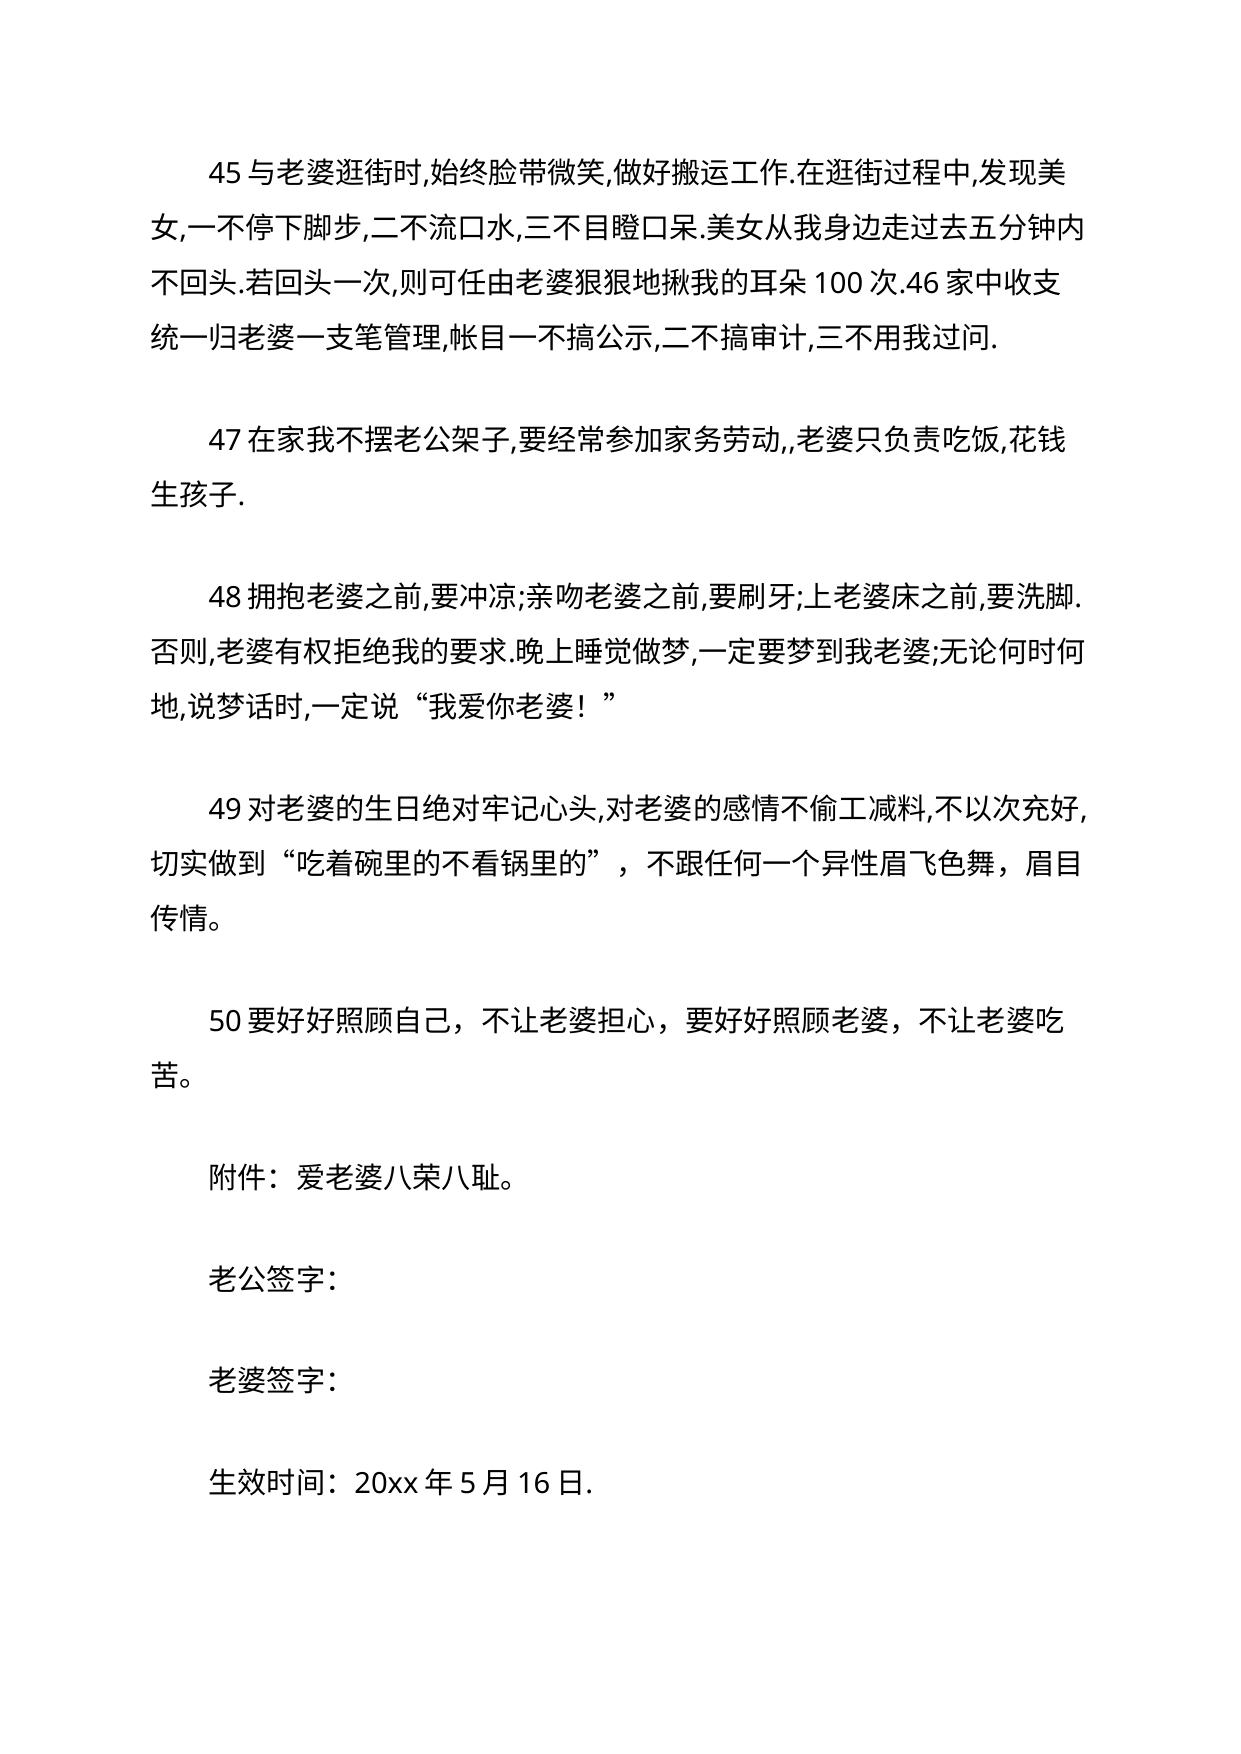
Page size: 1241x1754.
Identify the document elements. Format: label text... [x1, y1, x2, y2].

text 45与老婆逛街时,始终脸带微笑,做好搬运工作.在逛街过程中,发现美女,一不停下脚步,二不流口水,三不目瞪口呆.美女从我身边走过去五分钟内不回头.若回头一次,则可任由老婆狠狠地揪我的耳朵100次.46家中收支统一归老婆一支笔管理,帐目一不搞公示,二不搞审计,三不用我过问. [150, 150, 1090, 357]
text 附件：爱老婆八荣八耻。 [150, 1154, 1090, 1197]
text 49对老婆的生日绝对牢记心头,对老婆的感情不偷工减料,不以次充好,切实做到“吃着碗里的不看锅里的”，不跟任何一个异性眉飞色舞，眉目传情。 [150, 786, 1090, 938]
text 老婆签字： [150, 1358, 1090, 1400]
text 48拥抱老婆之前,要冲凉;亲吻老婆之前,要刷牙;上老婆床之前,要洗脚.否则,老婆有权拒绝我的要求.晚上睡觉做梦,一定要梦到我老婆;无论何时何地,说梦话时,一定说“我爱你老婆！” [150, 574, 1090, 726]
text 50要好好照顾自己，不让老婆担心，要好好照顾老婆，不让老婆吃苦。 [150, 998, 1090, 1095]
text 生效时间：20xx年5月16日. [150, 1460, 1090, 1502]
text 47在家我不摆老公架子,要经常参加家务劳动,,老婆只负责吃饭,花钱生孩子. [150, 417, 1090, 514]
text 老公签字： [150, 1256, 1090, 1298]
